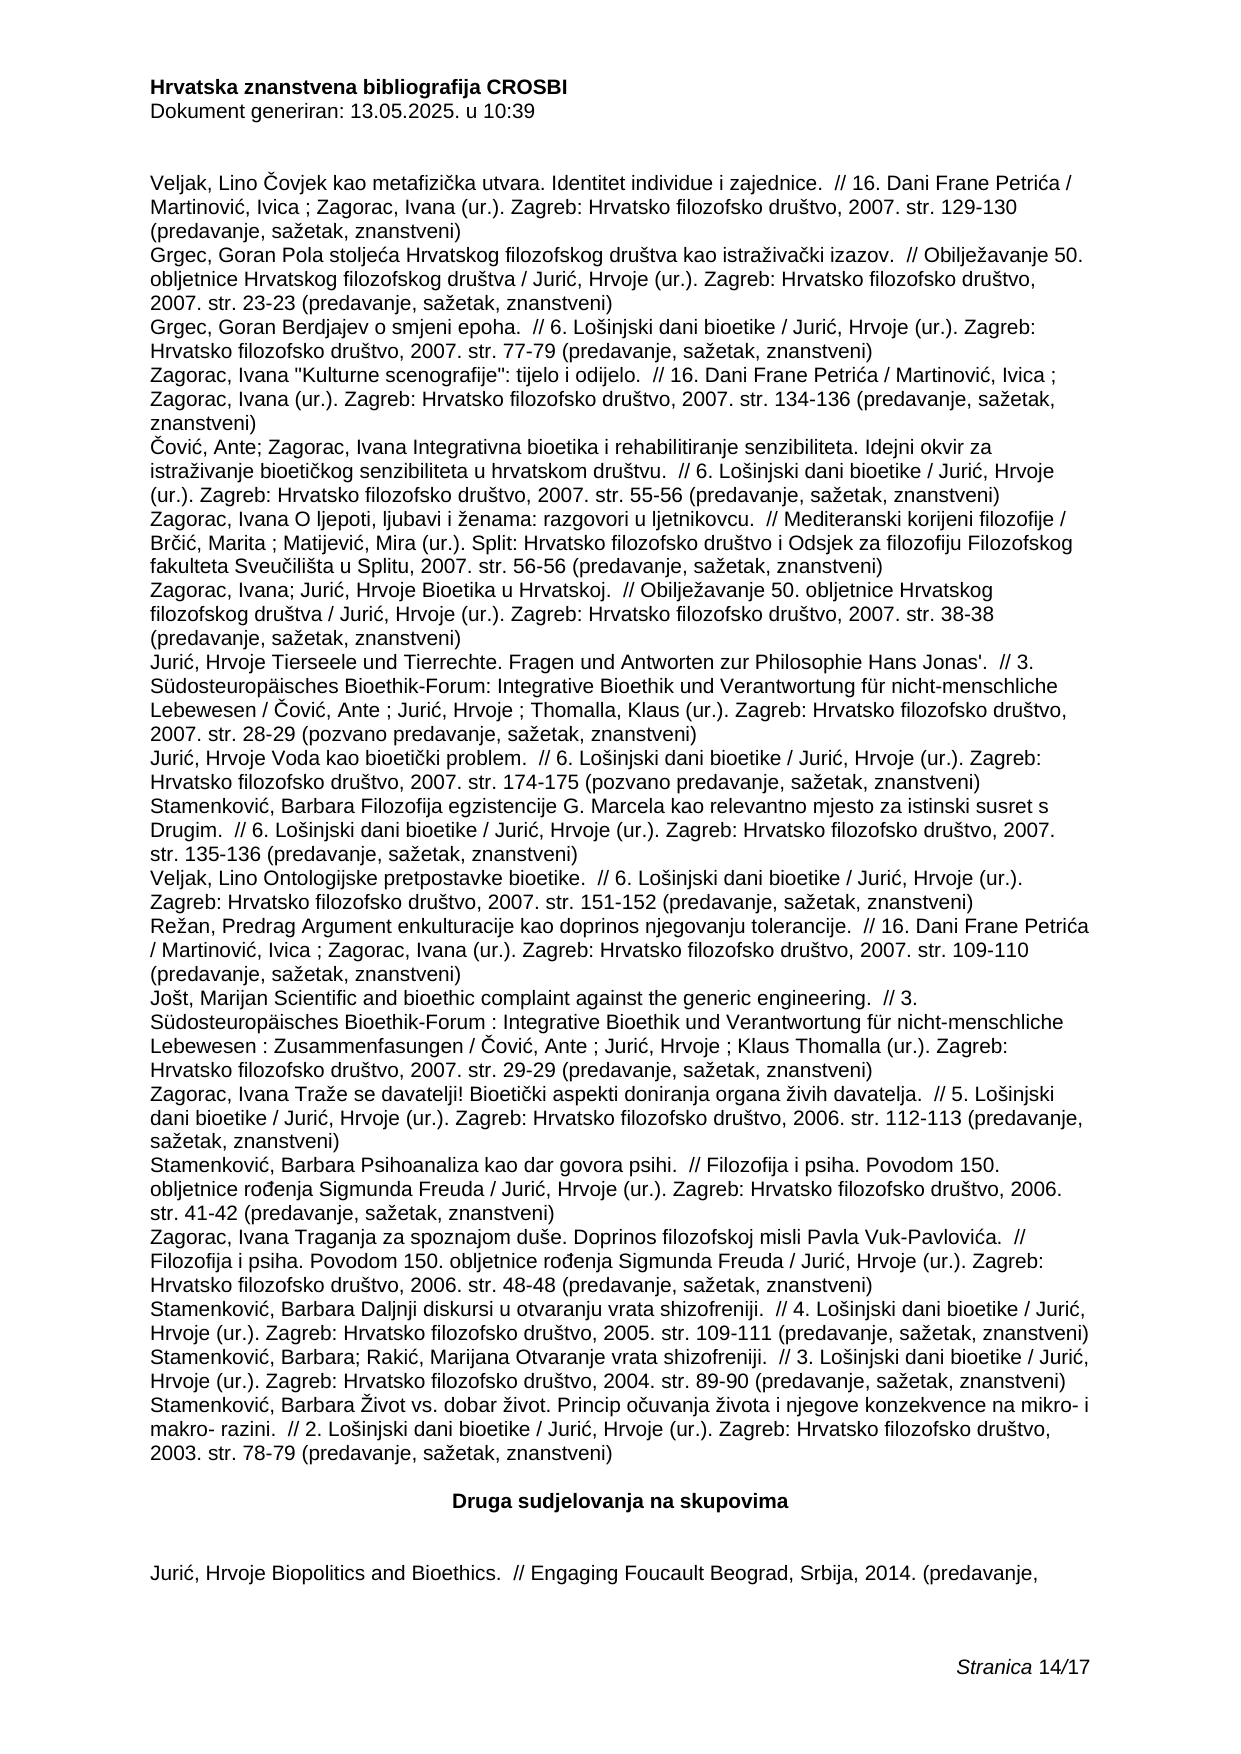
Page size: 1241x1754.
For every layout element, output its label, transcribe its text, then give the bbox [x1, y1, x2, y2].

text Stamenković, Barbara [150, 794, 1090, 866]
text Zagorac, Ivana; Jurić, Hrvoje [150, 578, 1090, 650]
text Stamenković, Barbara; Rakić, Marijana [150, 1345, 1090, 1393]
text Zagorac, Ivana [150, 506, 1090, 578]
text Zagorac, Ivana [150, 363, 1090, 434]
text Grgec, Goran [150, 315, 1090, 363]
text Veljak, Lino [150, 171, 1090, 243]
text Režan, Predrag [150, 914, 1090, 986]
text Stamenković, Barbara [150, 1393, 1090, 1465]
text Grgec, Goran [150, 243, 1090, 315]
text Jurić, Hrvoje [150, 1561, 1090, 1584]
text Stamenković, Barbara [150, 1297, 1090, 1345]
subtitle Druga sudjelovanja na skupovima [150, 1489, 1090, 1513]
text Jurić, Hrvoje [150, 650, 1090, 746]
text Veljak, Lino [150, 866, 1090, 914]
text Zagorac, Ivana [150, 1081, 1090, 1153]
text Stamenković, Barbara [150, 1153, 1090, 1225]
text Jošt, Marijan [150, 986, 1090, 1081]
text Čović, Ante; Zagorac, Ivana [150, 434, 1090, 506]
text Jurić, Hrvoje [150, 746, 1090, 794]
text Zagorac, Ivana [150, 1225, 1090, 1297]
